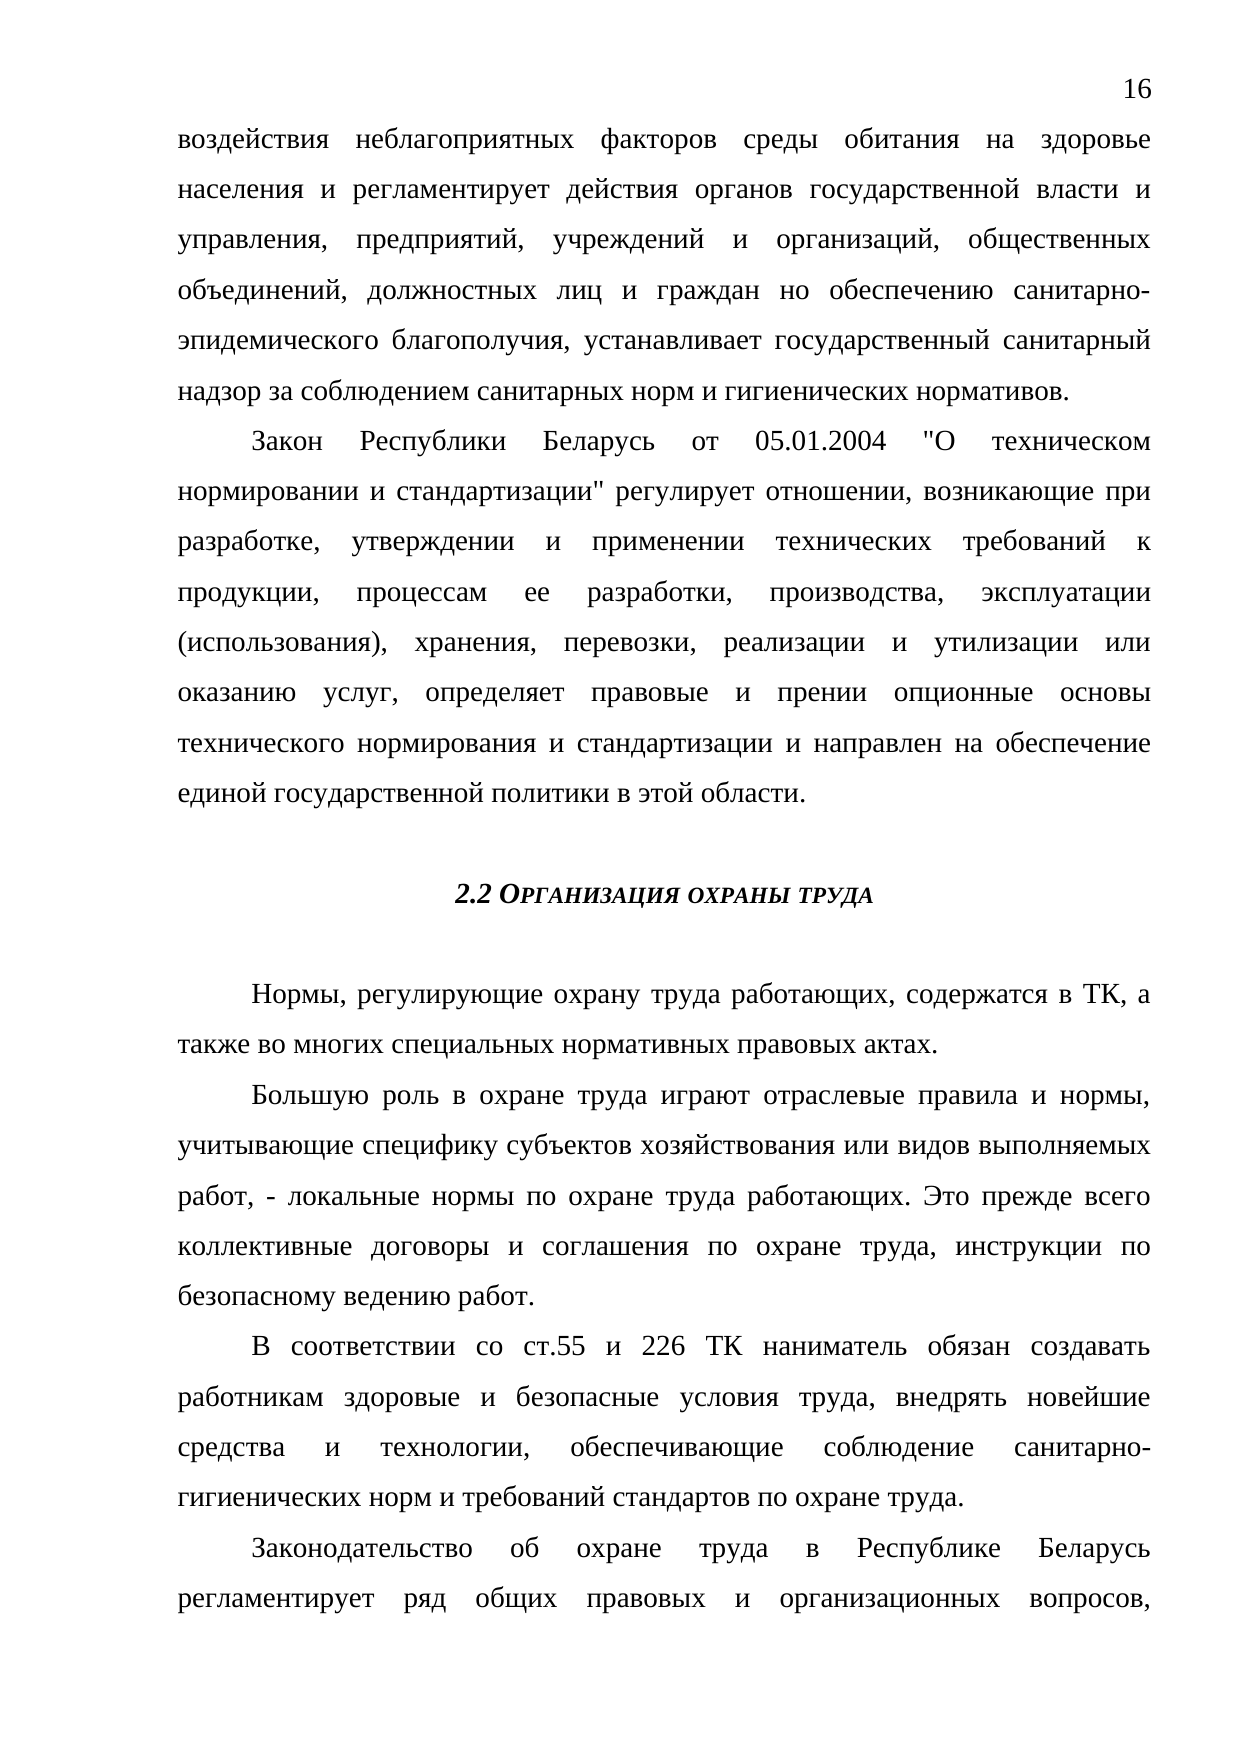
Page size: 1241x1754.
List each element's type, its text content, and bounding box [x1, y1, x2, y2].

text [177, 1530, 1152, 1614]
text Большую роль в охране труда играют отраслевые правила и нормы, учитывающие специфику субъектов хозяйствования или видов выполняемых работ, - локальные нормы по охране труда работающих. Это прежде всего коллективные договоры и соглашения по охране труда, инструкции по безопасному ведению работ. [177, 1077, 1152, 1312]
text Нормы, регулирующие охрану труда работающих, содержатся в ТК, а также во многих специальных нормативных правовых актах. [177, 976, 1152, 1060]
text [177, 121, 1152, 406]
text В соответствии со ст.55 и 226 ТК наниматель обязан создавать работникам здоровые и безопасные условия труда, внедрять новейшие средства и технологии, обеспечивающие соблюдение санитарно-гигиенических норм и требований стандартов по охране труда. [177, 1328, 1152, 1513]
text Закон Республики Беларусь от 05.01.2004 "О техническом нормировании и стандартизации" регулирует отношении, возникающие при разработке, утверждении и применении технических требований к продукции, процессам ее разработки, производства, эксплуатации (использования), хранения, перевозки, реализации и утилизации или оказанию услуг, определяет правовые и прении опционные основы технического нормирования и стандартизации и направлен на обеспечение единой государственной политики в этой области. [177, 423, 1152, 809]
subtitle 2.2 Организация охраны труда [177, 876, 1152, 909]
